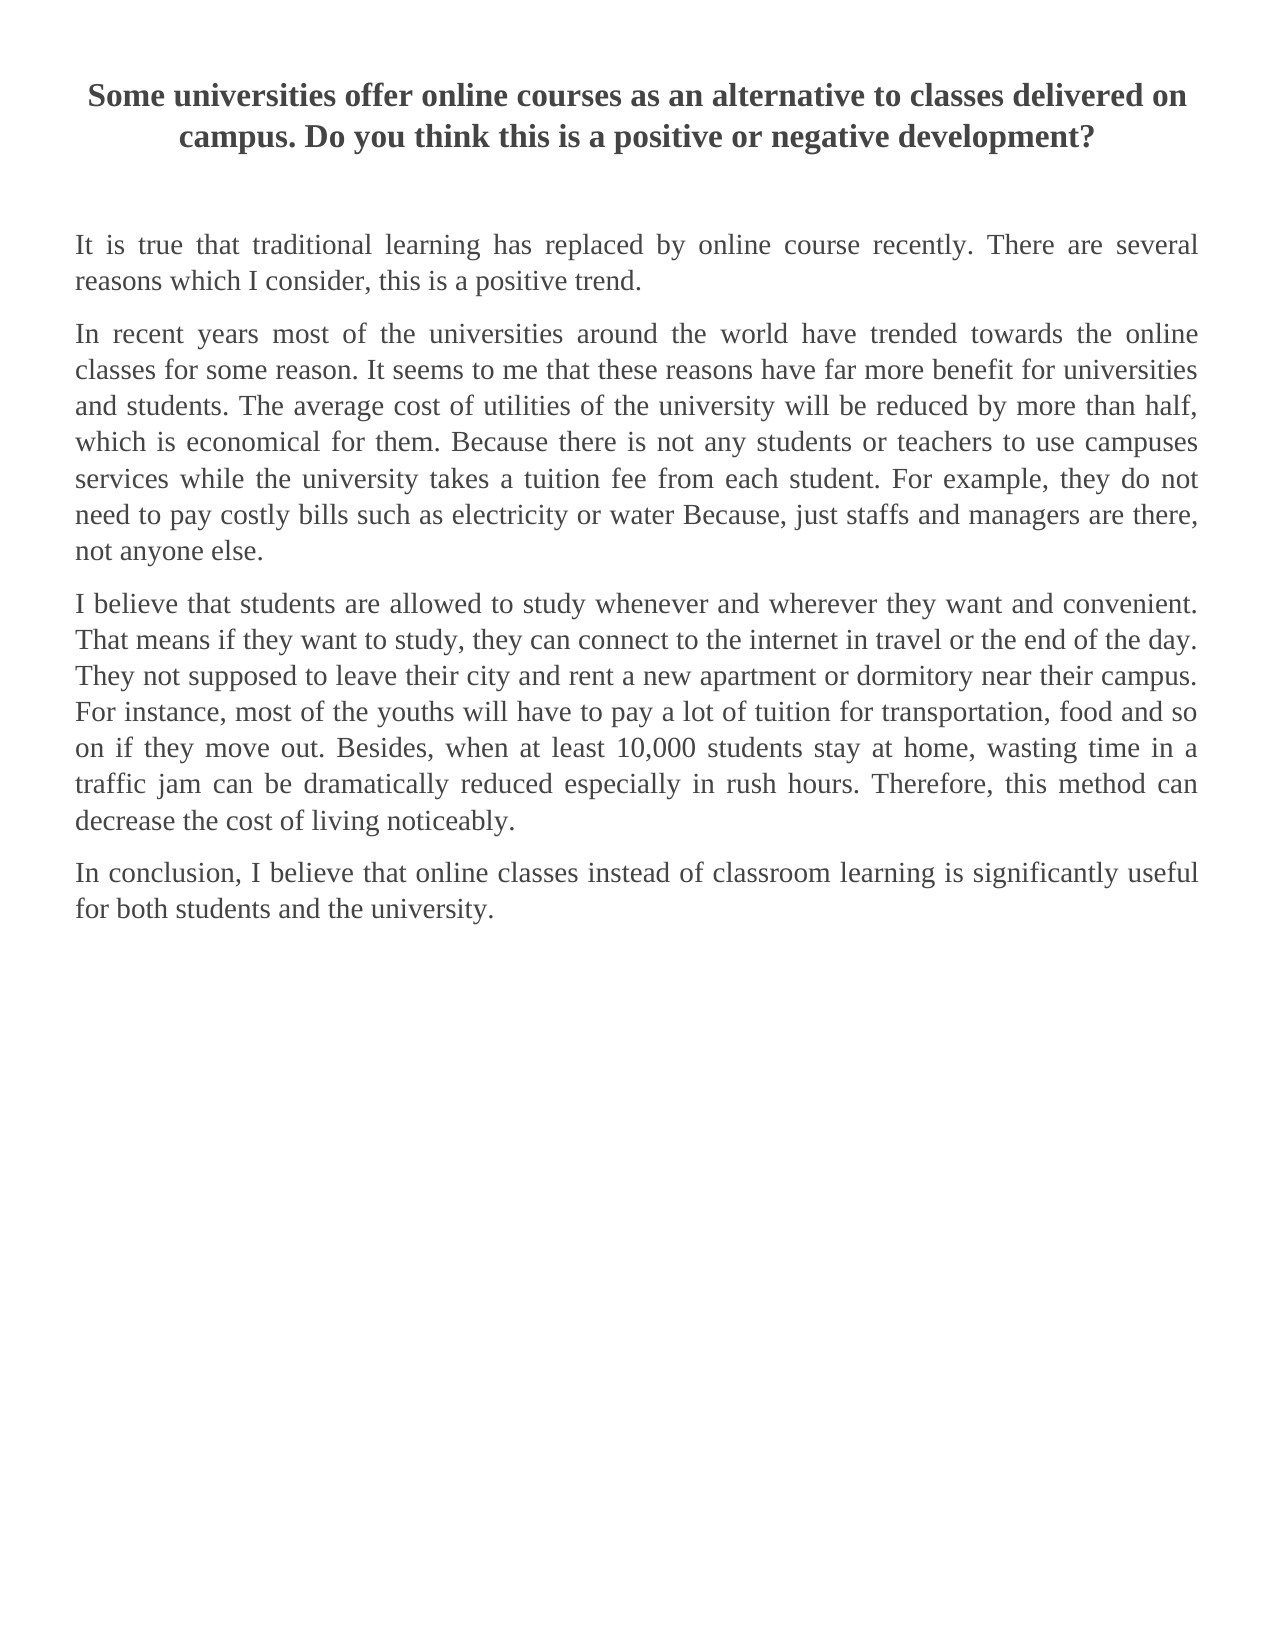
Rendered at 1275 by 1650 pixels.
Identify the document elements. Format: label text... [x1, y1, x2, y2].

text It is true that traditional learning has replaced by online course recently. There are several reasons which I consider, this is a positive trend. [75, 261, 1200, 297]
text I believe that students are allowed to study whenever and wherever they want and convenient. That means if they want to study, they can connect to the internet in travel or the end of the day. They not supposed to leave their city and rent a new apartment or dormitory near their campus. For instance, most of the youths will have to pay a lot of tuition for transportation, food and so on if they move out. Besides, when at least 10,000 students stay at home, wasting time in a traffic jam can be dramatically reduced especially in rush hours. Therefore, this method can decrease the cost of living noticeably. [75, 800, 1200, 836]
text Some universities offer online courses as an alternative to classes delivered on campus. Do you think this is a positive or negative development? [75, 75, 1200, 155]
text In recent years most of the universities around the world have trended towards the online classes for some reason. It seems to me that these reasons have far more benefit for universities and students. The average cost of utilities of the university will be reduced by more than half, which is economical for them. Because there is not any students or teachers to use campuses services while the university takes a tuition fee from each student. For example, they do not need to pay costly bills such as electricity or water Because, just staffs and managers are there, not anyone else. [75, 530, 1200, 567]
text In conclusion, I believe that online classes instead of classroom learning is significantly useful for both students and the university. [75, 889, 1200, 925]
